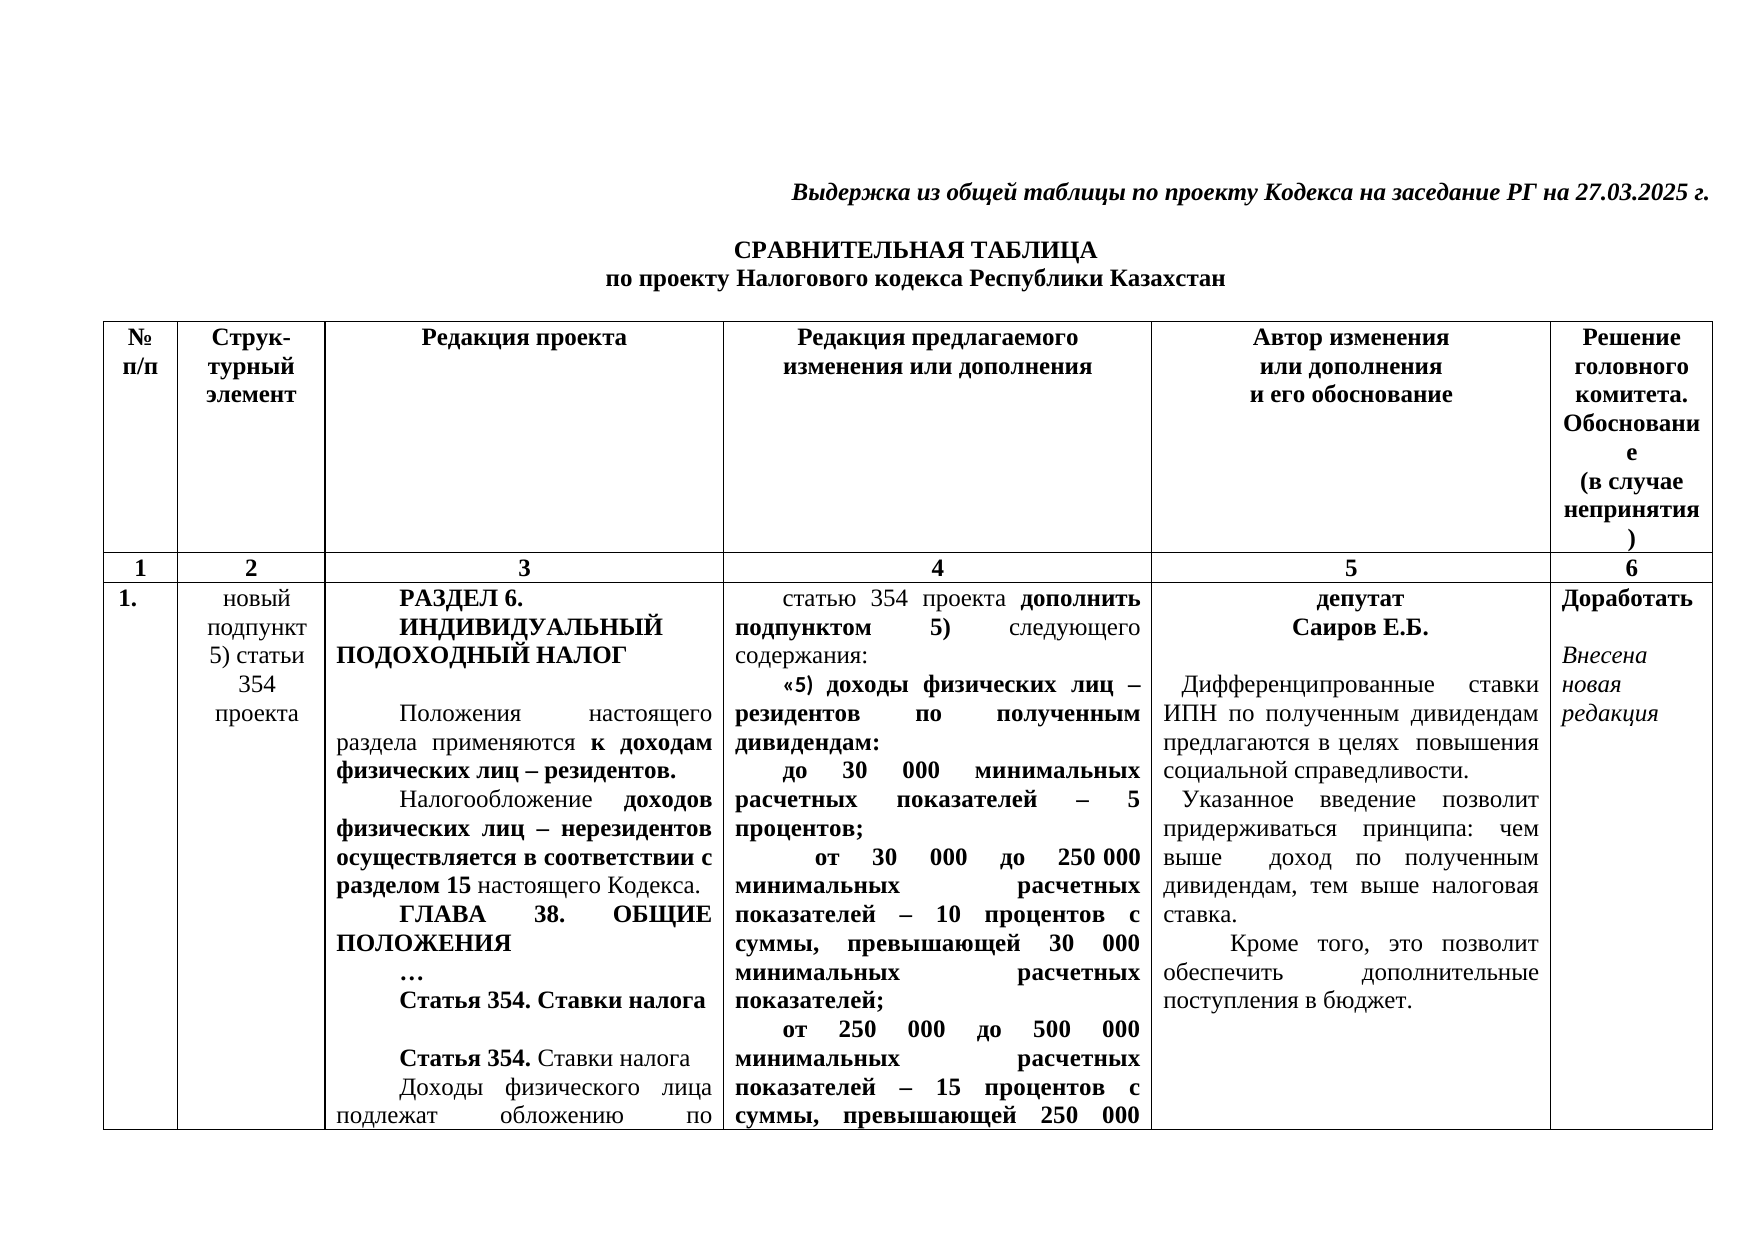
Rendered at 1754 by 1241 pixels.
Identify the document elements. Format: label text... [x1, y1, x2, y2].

table_cell 3 [326, 553, 723, 582]
text по проекту Налогового кодекса Республики Казахстан [118, 263, 1713, 292]
text Выдержка из общей таблицы по проекту Кодекса на заседание РГ на 27.03.2025 г. [118, 177, 1713, 206]
table_cell 5 [1152, 553, 1550, 582]
table_cell 2 [178, 553, 324, 582]
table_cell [1152, 583, 1550, 1129]
table_header № п/п [104, 322, 177, 552]
table_cell [104, 583, 177, 1129]
table_header Редакция проекта [326, 322, 723, 552]
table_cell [724, 583, 1151, 1129]
table_header Решение головного комитета. Обоснование (в случае непринятия) [1551, 322, 1712, 552]
table_cell 6 [1551, 553, 1712, 582]
table_header Автор изменения или дополнения и его обоснование [1152, 322, 1550, 552]
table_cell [1551, 583, 1712, 1129]
table_cell 1 [104, 553, 177, 582]
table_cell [326, 583, 723, 1129]
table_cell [178, 583, 324, 1129]
table_header Струк-турный элемент [178, 322, 324, 552]
table_header Редакция предлагаемого изменения или дополнения [724, 322, 1151, 552]
table_cell 4 [724, 553, 1151, 582]
text СРАВНИТЕЛЬНАЯ ТАБЛИЦА [118, 235, 1713, 263]
